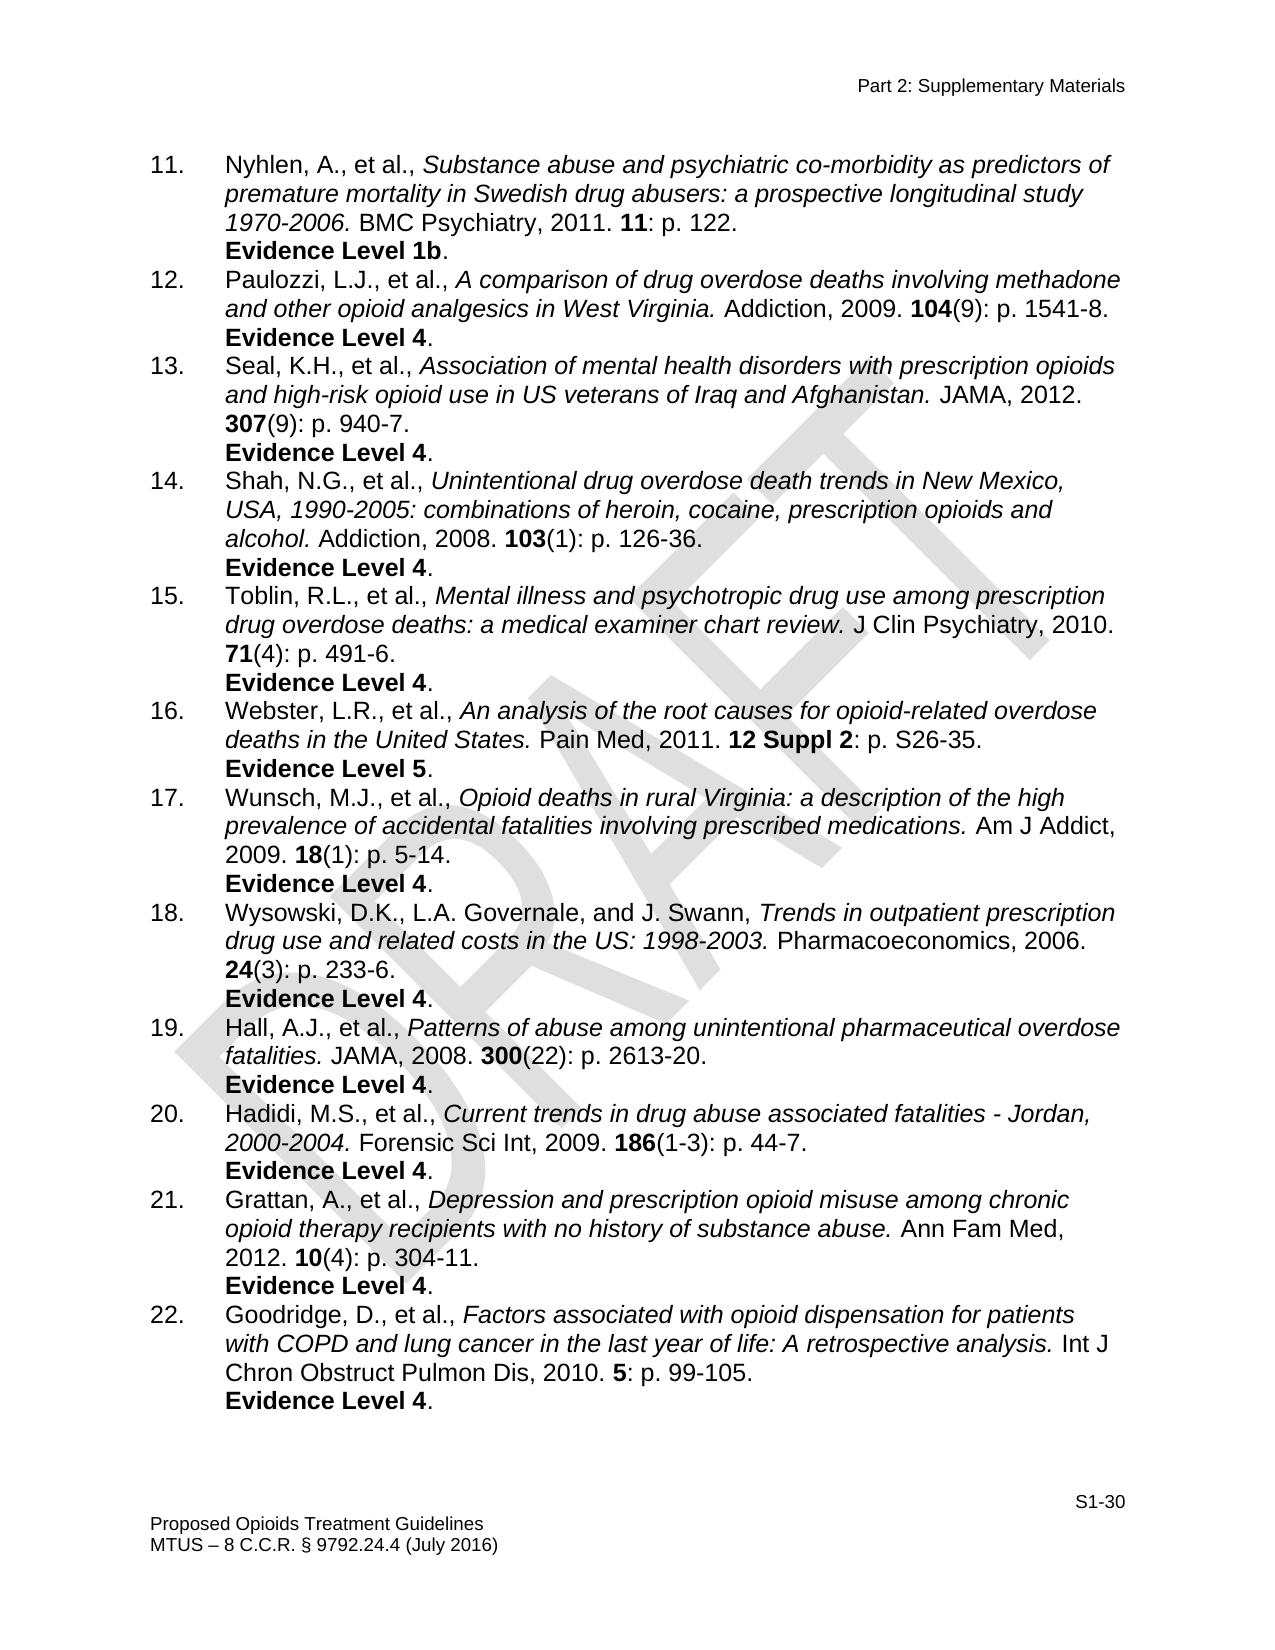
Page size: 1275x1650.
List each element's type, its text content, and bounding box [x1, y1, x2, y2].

text 13. Seal, K.H., et al., Association of mental health disorders with prescription opioids and high-risk opioid use in US veterans of Iraq and Afghanistan. JAMA, 2012. 307(9): p. 940-7. Evidence Level 4. [150, 351, 1125, 466]
text 17. Wunsch, M.J., et al., Opioid deaths in rural Virginia: a description of the high prevalence of accidental fatalities involving prescribed medications. Am J Addict, 2009. 18(1): p. 5-14. Evidence Level 4. [150, 782, 1125, 897]
text 16. Webster, L.R., et al., An analysis of the root causes for opioid-related overdose deaths in the United States. Pain Med, 2011. 12 Suppl 2: p. S26-35. Evidence Level 5. [150, 696, 1125, 782]
text 20. Hadidi, M.S., et al., Current trends in drug abuse associated fatalities - Jordan, 2000-2004. Forensic Sci Int, 2009. 186(1-3): p. 44-7. Evidence Level 4. [150, 1099, 1125, 1185]
text 22. Goodridge, D., et al., Factors associated with opioid dispensation for patients with COPD and lung cancer in the last year of life: A retrospective analysis. Int J Chron Obstruct Pulmon Dis, 2010. 5: p. 99-105. Evidence Level 4. [150, 1300, 1125, 1415]
text 21. Grattan, A., et al., Depression and prescription opioid misuse among chronic opioid therapy recipients with no history of substance abuse. Ann Fam Med, 2012. 10(4): p. 304-11. Evidence Level 4. [150, 1185, 1125, 1300]
text 11. Nyhlen, A., et al., Substance abuse and psychiatric co-morbidity as predictors of premature mortality in Swedish drug abusers: a prospective longitudinal study 1970-2006. BMC Psychiatry, 2011. 11: p. 122. Evidence Level 1b. [150, 150, 1125, 265]
text 15. Toblin, R.L., et al., Mental illness and psychotropic drug use among prescription drug overdose deaths: a medical examiner chart review. J Clin Psychiatry, 2010. 71(4): p. 491-6. Evidence Level 4. [150, 581, 1125, 696]
text 12. Paulozzi, L.J., et al., A comparison of drug overdose deaths involving methadone and other opioid analgesics in West Virginia. Addiction, 2009. 104(9): p. 1541-8. Evidence Level 4. [150, 265, 1125, 351]
text 19. Hall, A.J., et al., Patterns of abuse among unintentional pharmaceutical overdose fatalities. JAMA, 2008. 300(22): p. 2613-20. Evidence Level 4. [150, 1012, 1125, 1099]
text 14. Shah, N.G., et al., Unintentional drug overdose death trends in New Mexico, USA, 1990-2005: combinations of heroin, cocaine, prescription opioids and alcohol. Addiction, 2008. 103(1): p. 126-36. Evidence Level 4. [150, 466, 1125, 581]
text 18. Wysowski, D.K., L.A. Governale, and J. Swann, Trends in outpatient prescription drug use and related costs in the US: 1998-2003. Pharmacoeconomics, 2006. 24(3): p. 233-6. Evidence Level 4. [150, 897, 1125, 1012]
